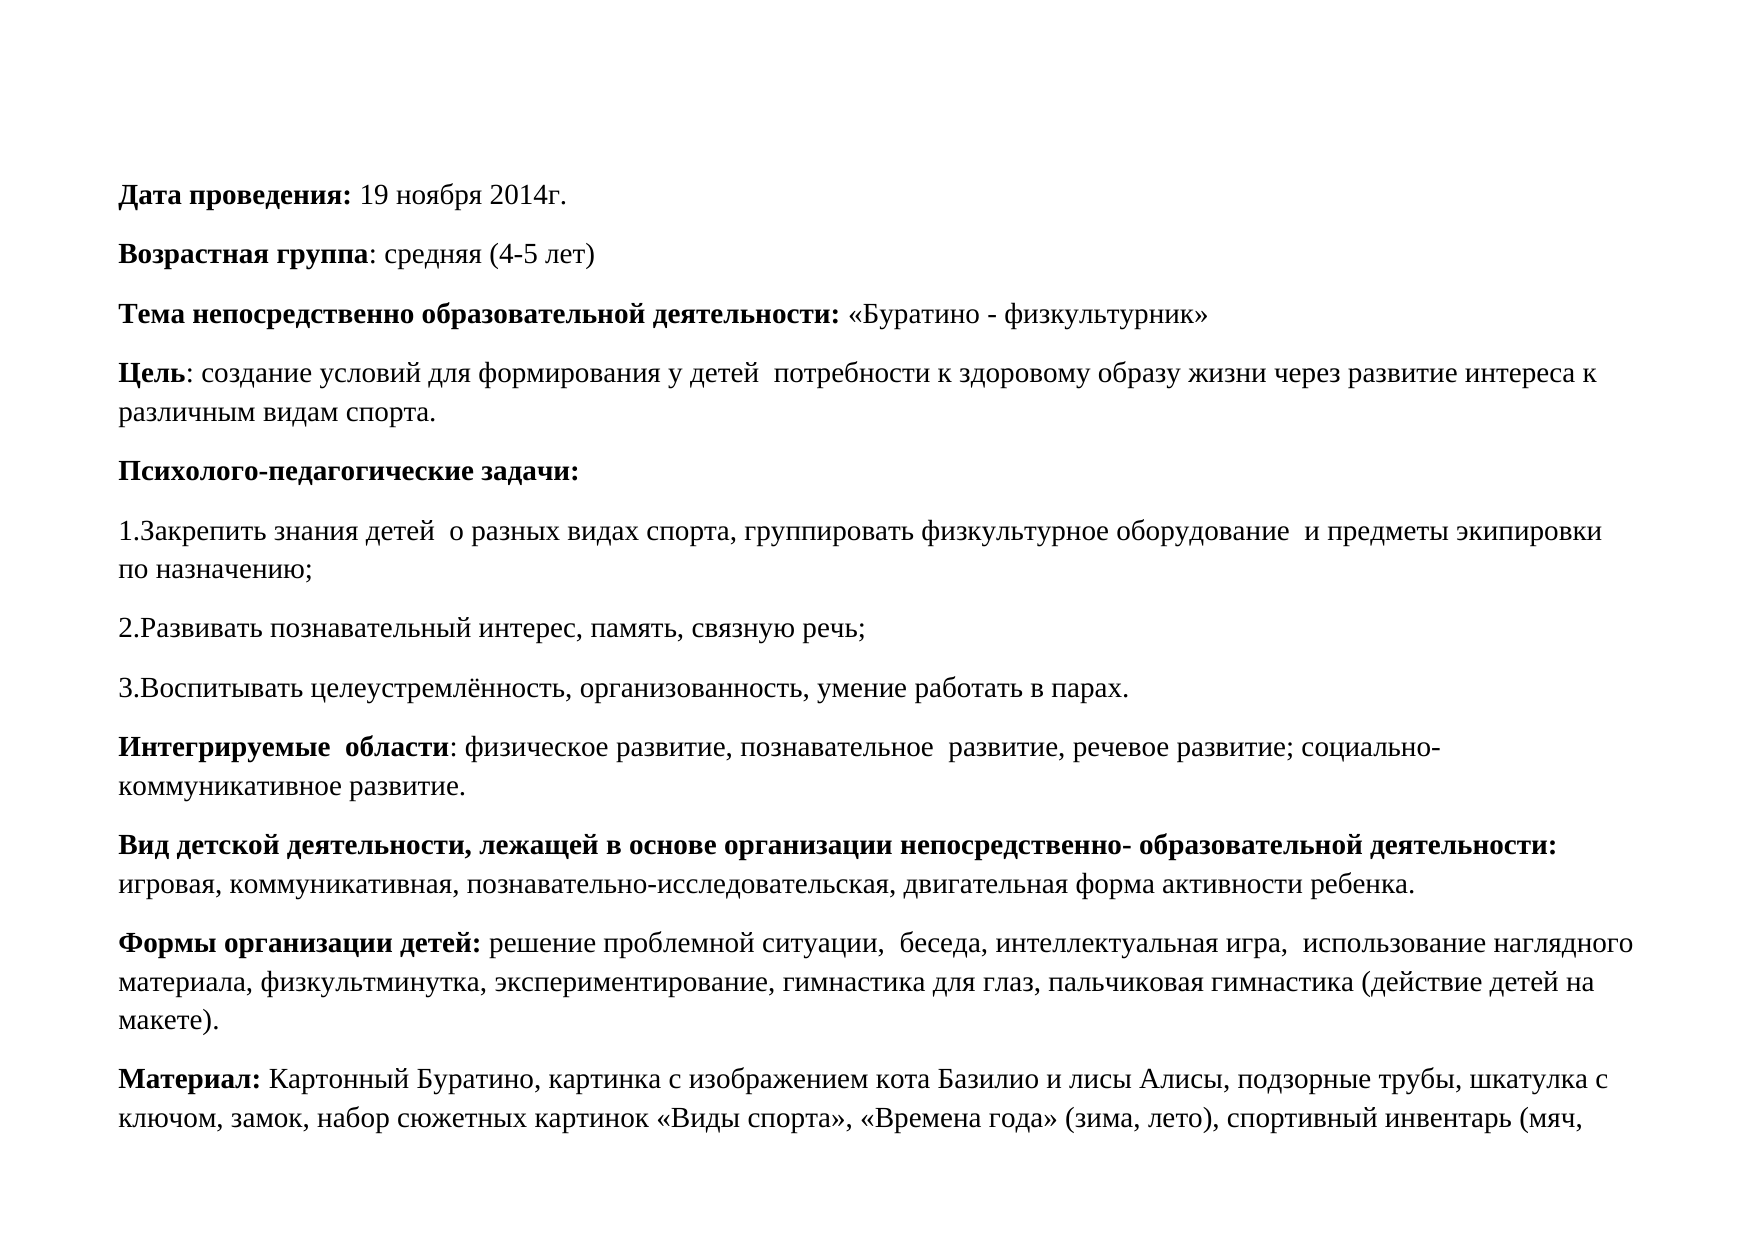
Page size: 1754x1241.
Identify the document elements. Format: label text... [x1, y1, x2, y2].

text Цель: создание условий для формирования у детей потребности к здоровому образу жизни через развитие интереса к различным видам спорта. [118, 355, 1636, 427]
text Дата проведения: 19 ноября 2014г. [118, 177, 1636, 211]
text 1.Закрепить знания детей о разных видах спорта, группировать физкультурное оборудование и предметы экипировки по назначению; [118, 513, 1636, 585]
text Возрастная группа: средняя (4-5 лет) [118, 237, 1636, 270]
text 2.Развивать познавательный интерес, память, связную речь; [118, 611, 1636, 644]
text Интегрируемые области: физическое развитие, познавательное развитие, речевое развитие; социально-коммуникативное развитие. [118, 729, 1636, 801]
text 3.Воспитывать целеустремлённость, организованность, умение работать в парах. [118, 670, 1636, 703]
text Тема непосредственно образовательной деятельности: «Буратино - физкультурник» [118, 296, 1636, 329]
text Психолого-педагогические задачи: [118, 453, 1636, 487]
text Формы организации детей: решение проблемной ситуации, беседа, интеллектуальная игра, использование наглядного материала, физкультминутка, экспериментирование, гимнастика для глаз, пальчиковая гимнастика (действие детей на макете). [118, 925, 1636, 1036]
text Вид детской деятельности, лежащей в основе организации непосредственно- образовательной деятельности: игровая, коммуникативная, познавательно-исследовательская, двигательная форма активности ребенка. [118, 827, 1636, 899]
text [118, 1062, 1636, 1134]
